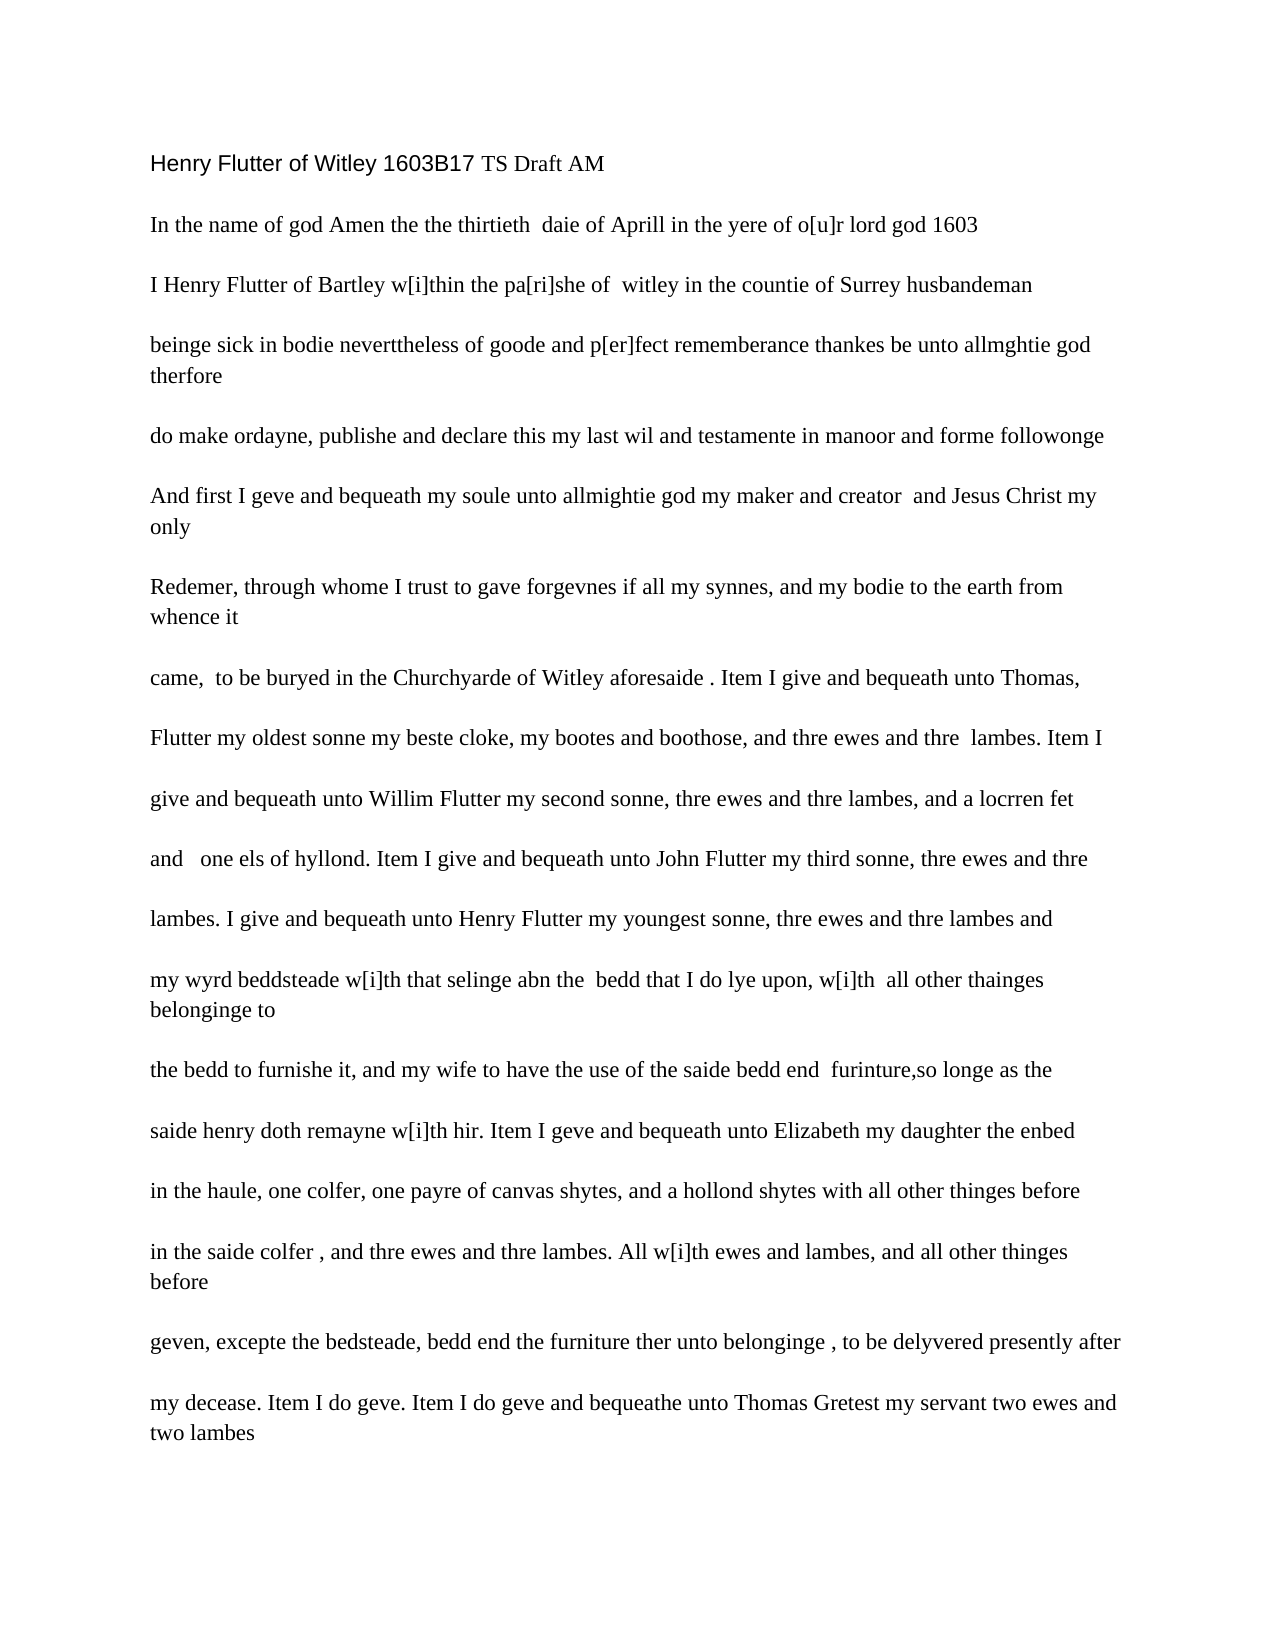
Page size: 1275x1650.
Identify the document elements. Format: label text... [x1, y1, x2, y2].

text beinge sick in bodie neverttheless of goode and p[er]fect rememberance thankes be unto allmghtie god therfore [150, 331, 1125, 388]
text saide henry doth remayne w[i]th hir. Item I geve and bequeath unto Elizabeth my daughter the enbed [150, 1117, 1125, 1143]
text in the haule, one colfer, one payre of canvas shytes, and a hollond shytes with all other thinges before [150, 1177, 1125, 1204]
text my decease. Item I do geve. Item I do geve and bequeathe unto Thomas Gretest my servant two ewes and two lambes [150, 1389, 1125, 1445]
text I Henry Flutter of Bartley w[i]thin the pa[ri]she of witley in the countie of Surrey husbandeman [150, 271, 1125, 297]
text my wyrd beddsteade w[i]th that selinge abn the bedd that I do lye upon, w[i]th all other thainges belonginge to [150, 966, 1125, 1022]
text geven, excepte the bedsteade, bedd end the furniture ther unto belonginge , to be delyvered presently after [150, 1328, 1125, 1355]
text and one els of hyllond. Item I give and bequeath unto John Flutter my third sonne, thre ewes and thre [150, 845, 1125, 871]
text in the saide colfer , and thre ewes and thre lambes. All w[i]th ewes and lambes, and all other thinges before [150, 1238, 1125, 1294]
text lambes. I give and bequeath unto Henry Flutter my youngest sonne, thre ewes and thre lambes and [150, 905, 1125, 932]
text Flutter my oldest sonne my beste cloke, my bootes and boothose, and thre ewes and thre lambes. Item I [150, 724, 1125, 751]
text And first I geve and bequeath my soule unto allmightie god my maker and creator and Jesus Christ my only [150, 482, 1125, 539]
text Redemer, through whome I trust to gave forgevnes if all my synnes, and my bodie to the earth from whence it [150, 573, 1125, 630]
text In the name of god Amen the the thirtieth daie of Aprill in the yere of o[u]r lord god 1603 [150, 211, 1125, 237]
text the bedd to furnishe it, and my wife to have the use of the saide bedd end furinture,so longe as the [150, 1056, 1125, 1083]
text Henry Flutter of Witley 1603B17 TS Draft AM [150, 150, 1125, 176]
text do make ordayne, publishe and declare this my last wil and testamente in manoor and forme followonge [150, 422, 1125, 448]
text give and bequeath unto Willim Flutter my second sonne, thre ewes and thre lambes, and a locrren fet [150, 784, 1125, 811]
text came, to be buryed in the Churchyarde of Witley aforesaide . Item I give and bequeath unto Thomas, [150, 664, 1125, 690]
